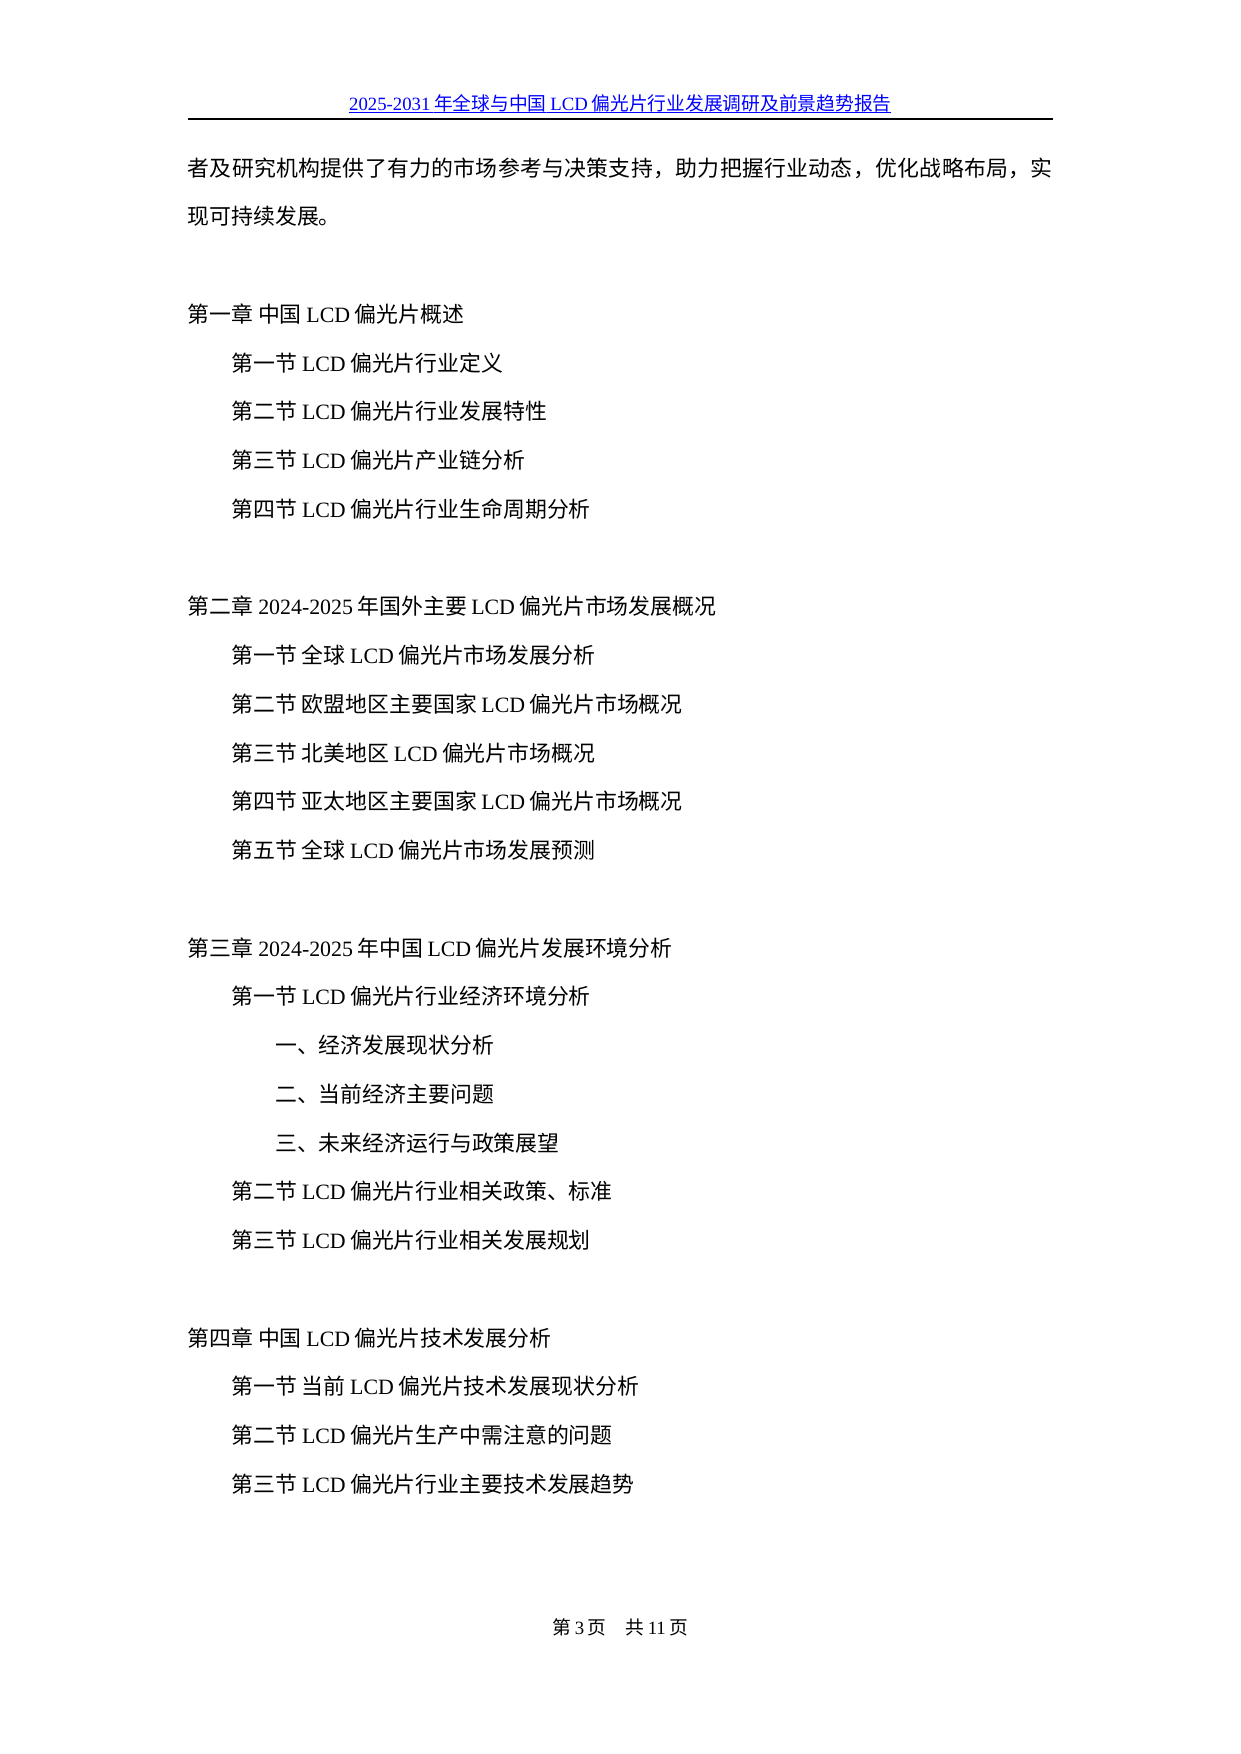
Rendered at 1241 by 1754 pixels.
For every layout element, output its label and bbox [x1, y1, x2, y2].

text [187, 150, 1053, 1499]
